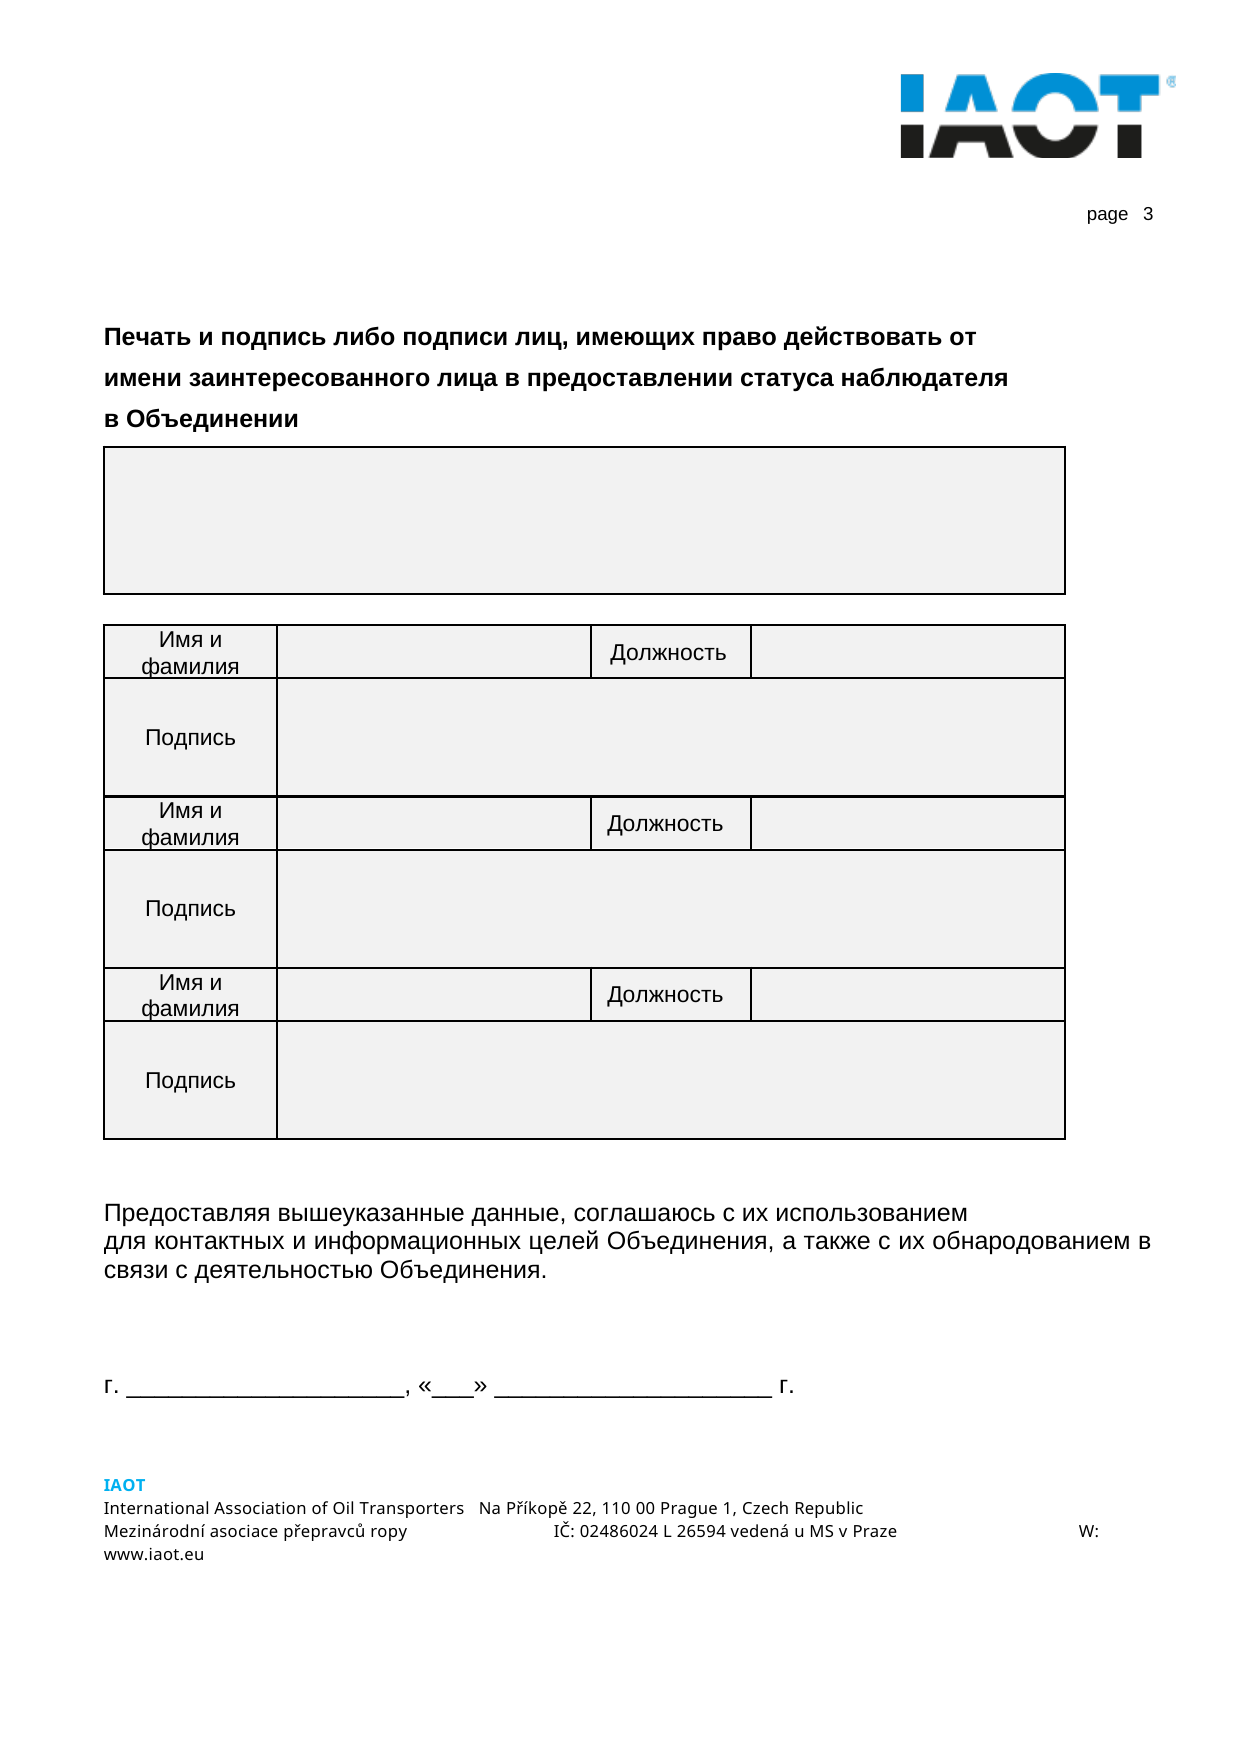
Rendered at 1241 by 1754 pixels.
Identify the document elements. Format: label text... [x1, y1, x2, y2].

table_cell [752, 798, 1064, 848]
text для контактных и информационных целей Объединения, а также с их обнародованием в связи с деятельностью Объединения. [103, 1226, 1152, 1284]
table_cell Должность [592, 969, 750, 1020]
table_cell Подпись [105, 679, 276, 795]
table_cell [278, 679, 1064, 795]
table_header [105, 448, 1064, 593]
table_header [752, 626, 1064, 677]
table_cell [752, 969, 1064, 1020]
table_cell [278, 851, 1064, 967]
text Предоставляя вышеуказанные данные, соглашаюсь с их использованием [103, 1197, 1152, 1226]
table_cell [278, 798, 590, 848]
table_header [278, 626, 590, 677]
table_cell [278, 1022, 1064, 1138]
table_cell Должность [592, 798, 750, 848]
table_header Должность [592, 626, 750, 677]
text Печать и подпись либо подписи лиц, имеющих право действовать от [103, 322, 1152, 351]
text имени заинтересованного лица в предоставлении статуса наблюдателя [103, 363, 1152, 392]
table_cell Подпись [105, 851, 276, 967]
table_cell Имя и фамилия [105, 969, 276, 1020]
table_cell [278, 969, 590, 1020]
text в Объединении [103, 404, 1152, 433]
table_cell Имя и фамилия [105, 798, 276, 848]
table_header Имя и фамилия [105, 626, 276, 677]
text г. ____________________, «___» ____________________ г. [103, 1370, 1152, 1399]
table_cell Подпись [105, 1022, 276, 1138]
